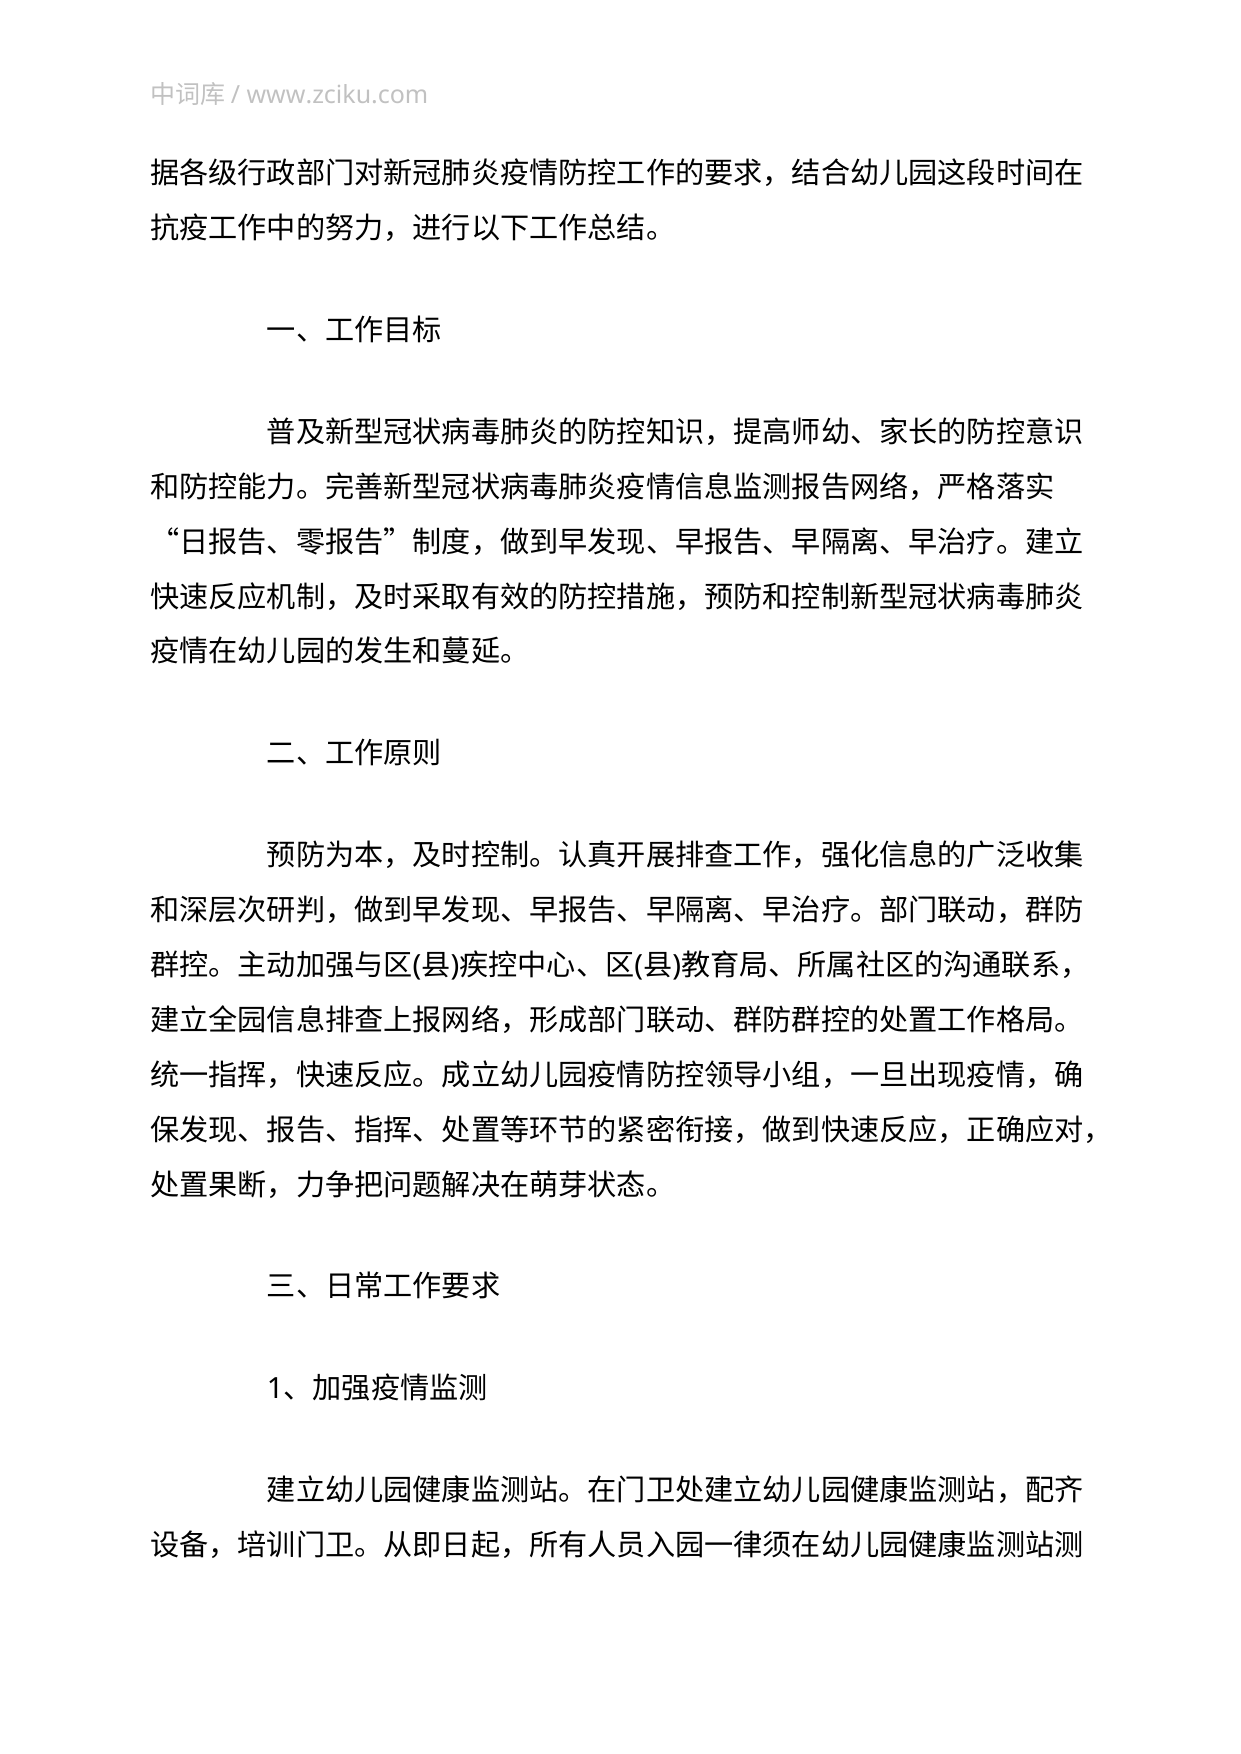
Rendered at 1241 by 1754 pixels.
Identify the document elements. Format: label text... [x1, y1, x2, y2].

text 二、工作原则 [150, 730, 1090, 772]
text 普及新型冠状病毒肺炎的防控知识，提高师幼、家长的防控意识和防控能力。完善新型冠状病毒肺炎疫情信息监测报告网络，严格落实“日报告、零报告”制度，做到早发现、早报告、早隔离、早治疗。建立快速反应机制，及时采取有效的防控措施，预防和控制新型冠状病毒肺炎疫情在幼儿园的发生和蔓延。 [150, 408, 1090, 670]
text 三、日常工作要求 [150, 1263, 1090, 1305]
text 一、工作目标 [150, 307, 1090, 349]
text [150, 1467, 1090, 1564]
text 预防为本，及时控制。认真开展排查工作，强化信息的广泛收集和深层次研判，做到早发现、早报告、早隔离、早治疗。部门联动，群防群控。主动加强与区(县)疾控中心、区(县)教育局、所属社区的沟通联系，建立全园信息排查上报网络，形成部门联动、群防群控的处置工作格局。统一指挥，快速反应。成立幼儿园疫情防控领导小组，一旦出现疫情，确保发现、报告、指挥、处置等环节的紧密衔接，做到快速反应，正确应对，处置果断，力争把问题解决在萌芽状态。 [150, 832, 1090, 1203]
text 1、加强疫情监测 [150, 1364, 1090, 1407]
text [150, 150, 1090, 247]
